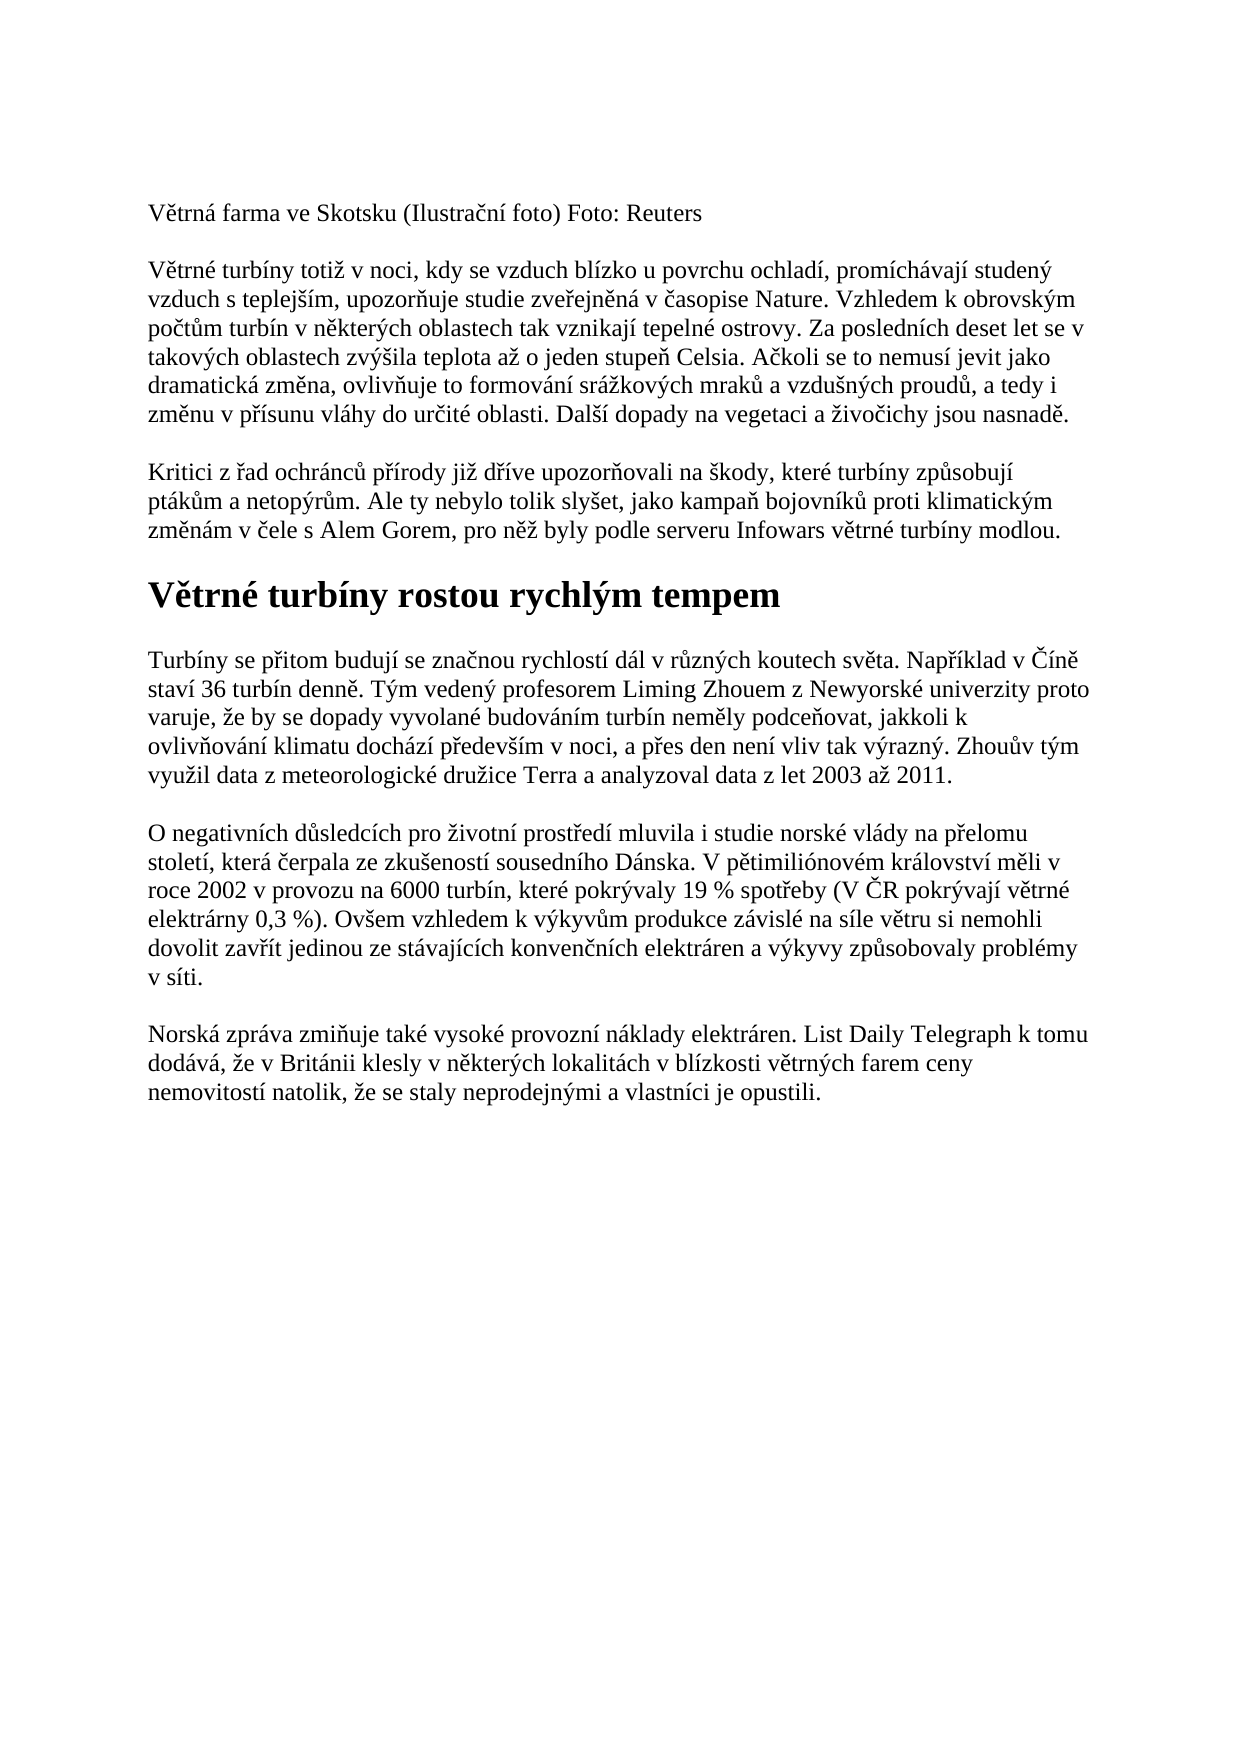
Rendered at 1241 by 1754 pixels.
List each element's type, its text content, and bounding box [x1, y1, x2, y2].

text Norská zpráva zmiňuje také vysoké provozní náklady elektráren. List Daily Telegraph k tomu dodává, že v Británii klesly v některých lokalitách v blízkosti větrných farem ceny nemovitostí natolik, že se staly neprodejnými a vlastníci je opustili. [148, 1019, 1093, 1106]
text Větrné turbíny rostou rychlým tempem [148, 573, 1093, 616]
text Kritici z řad ochránců přírody již dříve upozorňovali na škody, které turbíny způsobují ptákům a netopýrům. Ale ty nebylo tolik slyšet, jako kampaň bojovníků proti klimatickým změnám v čele s Alem Gorem, pro něž byly podle serveru Infowars větrné turbíny modlou. [148, 457, 1093, 543]
text Větrné turbíny totiž v noci, kdy se vzduch blízko u povrchu ochladí, promíchávají studený vzduch s teplejším, upozorňuje studie zveřejněná v časopise Nature. Vzhledem k obrovským počtům turbín v některých oblastech tak vznikají tepelné ostrovy. Za posledních deset let se v takových oblastech zvýšila teplota až o jeden stupeň Celsia. Ačkoli se to nemusí jevit jako dramatická změna, ovlivňuje to formování srážkových mraků a vzdušných proudů, a tedy i změnu v přísunu vláhy do určité oblasti. Další dopady na vegetaci a živočichy jsou nasnadě. [148, 256, 1093, 428]
text Větrná farma ve Skotsku (Ilustrační foto) Foto: Reuters [148, 198, 1093, 226]
text O negativních důsledcích pro životní prostředí mluvila i studie norské vlády na přelomu století, která čerpala ze zkušeností sousedního Dánska. V pětimiliónovém království měli v roce 2002 v provozu na 6000 turbín, které pokrývaly 19 % spotřeby (V ČR pokrývají větrné elektrárny 0,3 %). Ovšem vzhledem k výkyvům produkce závislé na síle větru si nemohli dovolit zavřít jedinou ze stávajících konvenčních elektráren a výkyvy způsobovaly problémy v síti. [148, 818, 1093, 990]
text Turbíny se přitom budují se značnou rychlostí dál v různých koutech světa. Například v Číně staví 36 turbín denně. Tým vedený profesorem Liming Zhouem z Newyorské univerzity proto varuje, že by se dopady vyvolané budováním turbín neměly podceňovat, jakkoli k ovlivňování klimatu dochází především v noci, a přes den není vliv tak výrazný. Zhouův tým využil data z meteorologické družice Terra a analyzoval data z let 2003 až 2011. [148, 645, 1093, 789]
